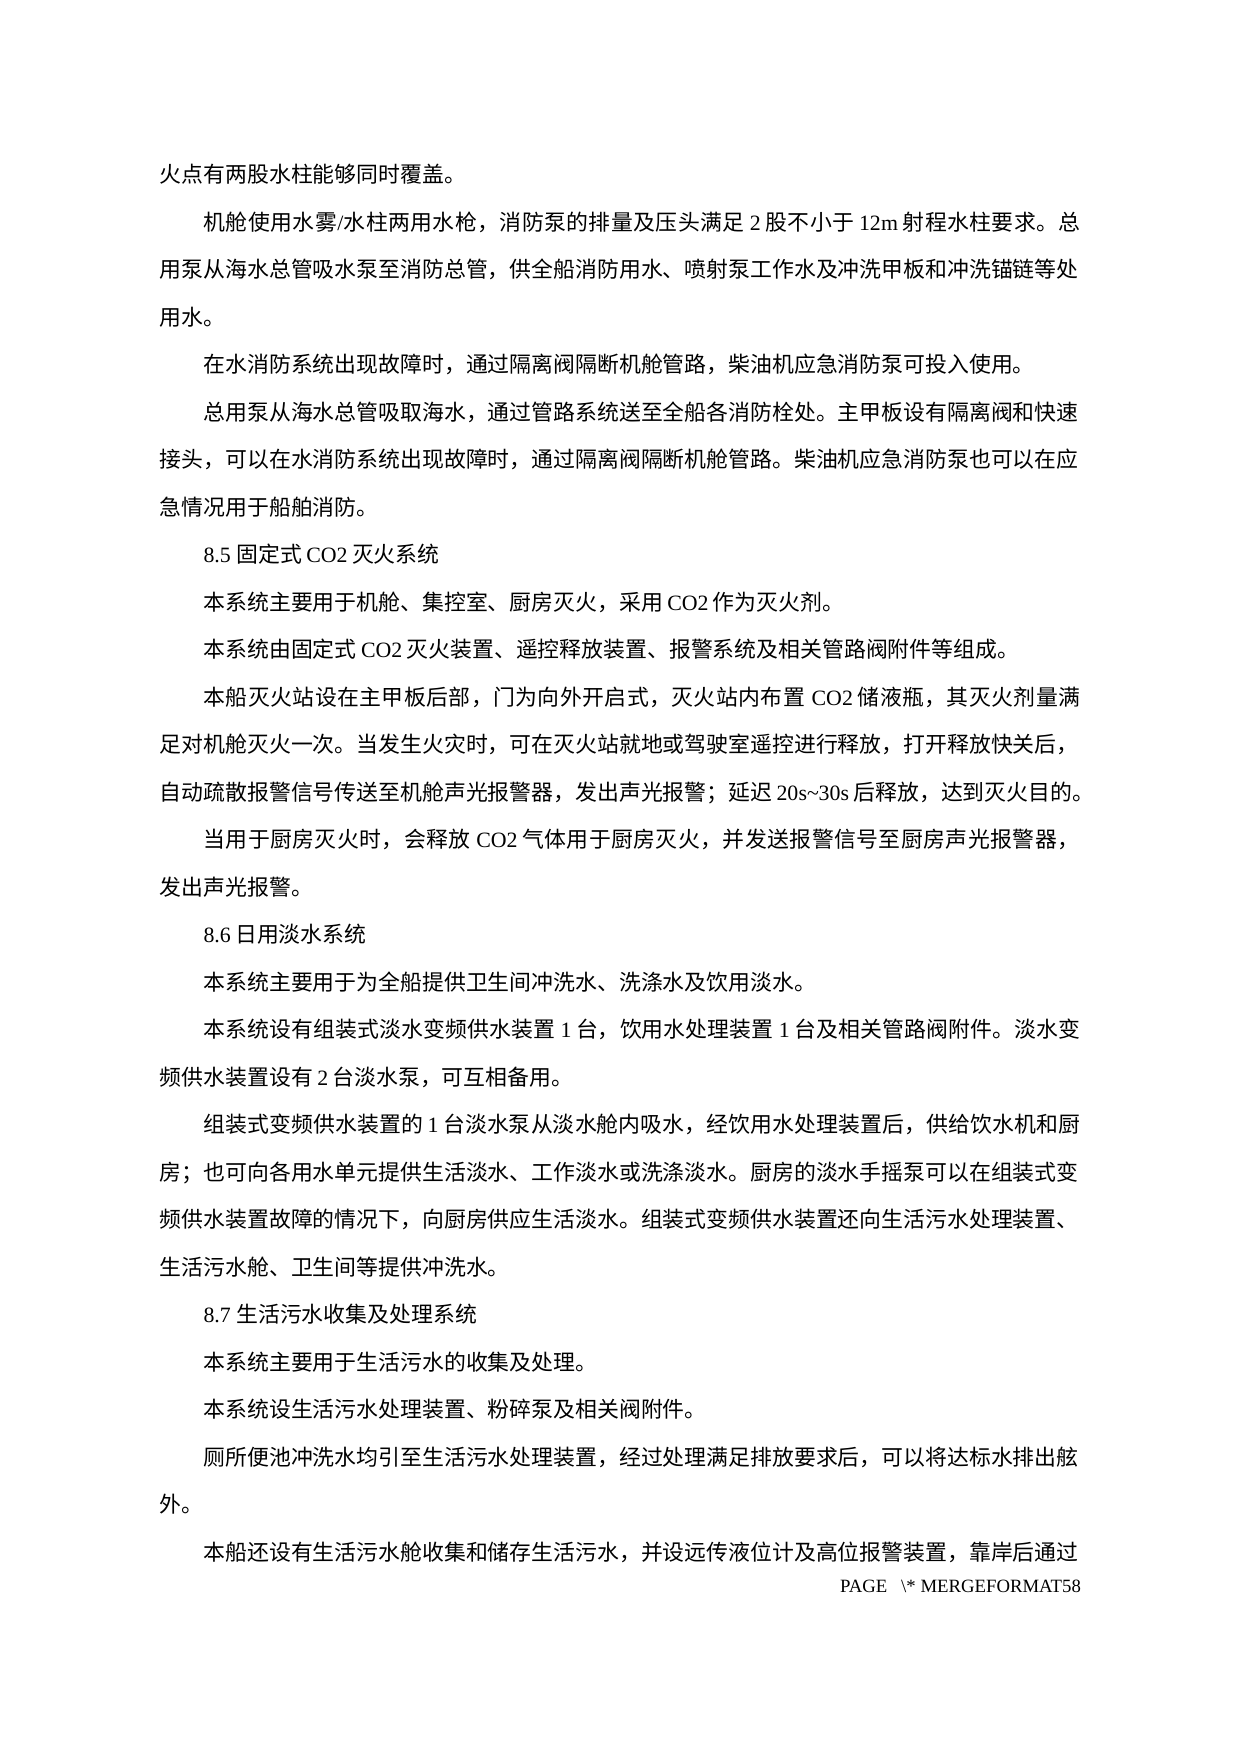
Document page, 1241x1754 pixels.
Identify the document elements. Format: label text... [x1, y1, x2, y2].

text 8.7 生活污水收集及处理系统 [159, 1297, 1081, 1329]
text 本系统由固定式CO2灭火装置、遥控释放装置、报警系统及相关管路阀附件等组成。 [159, 632, 1081, 664]
text 本系统主要用于机舱、集控室、厨房灭火，采用CO2作为灭火剂。 [159, 585, 1081, 617]
text 在水消防系统出现故障时，通过隔离阀隔断机舱管路，柴油机应急消防泵可投入使用。 [159, 347, 1081, 379]
text 8.6日用淡水系统 [159, 917, 1081, 949]
text 本系统主要用于生活污水的收集及处理。 [159, 1345, 1081, 1377]
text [159, 157, 1081, 189]
text 本系统设生活污水处理装置、粉碎泵及相关阀附件。 [159, 1392, 1081, 1424]
text 当用于厨房灭火时，会释放CO2气体用于厨房灭火，并发送报警信号至厨房声光报警器，发出声光报警。 [159, 822, 1081, 902]
text 机舱使用水雾/水柱两用水枪，消防泵的排量及压头满足2股不小于12m射程水柱要求。总用泵从海水总管吸水泵至消防总管，供全船消防用水、喷射泵工作水及冲洗甲板和冲洗锚链等处用水。 [159, 205, 1081, 332]
text 本系统设有组装式淡水变频供水装置1台，饮用水处理装置1台及相关管路阀附件。淡水变频供水装置设有2台淡水泵，可互相备用。 [159, 1012, 1081, 1092]
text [159, 1535, 1081, 1567]
text 组装式变频供水装置的1台淡水泵从淡水舱内吸水，经饮用水处理装置后，供给饮水机和厨房；也可向各用水单元提供生活淡水、工作淡水或洗涤淡水。厨房的淡水手摇泵可以在组装式变频供水装置故障的情况下，向厨房供应生活淡水。组装式变频供水装置还向生活污水处理装置、生活污水舱、卫生间等提供冲洗水。 [159, 1107, 1081, 1282]
text 8.5 固定式CO2灭火系统 [159, 537, 1081, 569]
text 本船灭火站设在主甲板后部，门为向外开启式，灭火站内布置CO2储液瓶，其灭火剂量满足对机舱灭火一次。当发生火灾时，可在灭火站就地或驾驶室遥控进行释放，打开释放快关后，自动疏散报警信号传送至机舱声光报警器，发出声光报警；延迟20s~30s后释放，达到灭火目的。 [159, 680, 1081, 807]
text 总用泵从海水总管吸取海水，通过管路系统送至全船各消防栓处。主甲板设有隔离阀和快速接头，可以在水消防系统出现故障时，通过隔离阀隔断机舱管路。柴油机应急消防泵也可以在应急情况用于船舶消防。 [159, 395, 1081, 522]
text 厕所便池冲洗水均引至生活污水处理装置，经过处理满足排放要求后，可以将达标水排出舷外。 [159, 1440, 1081, 1519]
text 本系统主要用于为全船提供卫生间冲洗水、洗涤水及饮用淡水。 [159, 965, 1081, 997]
